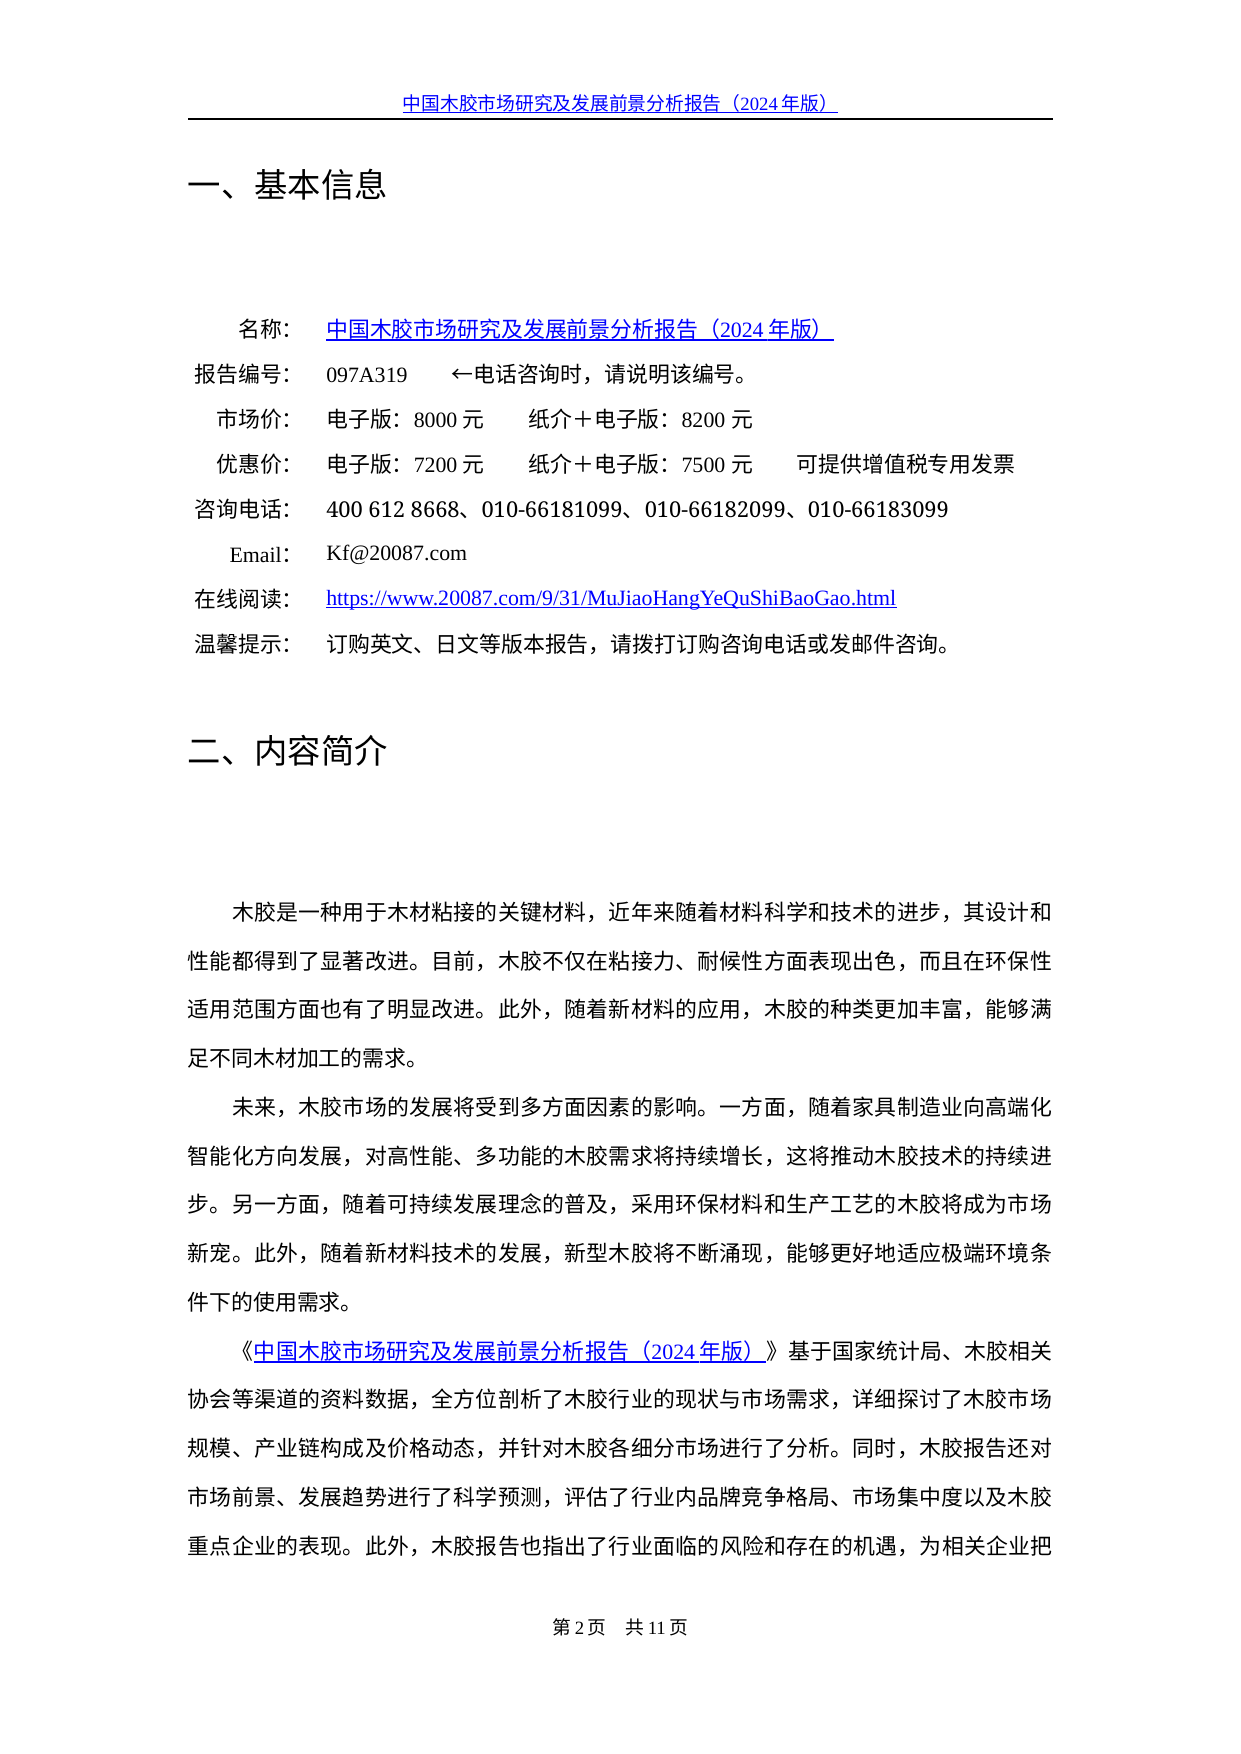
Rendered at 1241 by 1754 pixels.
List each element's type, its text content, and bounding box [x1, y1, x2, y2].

title 二、内容简介 [187, 717, 1053, 782]
table_cell 097A319 ←电话咨询时，请说明该编号。 [315, 357, 1073, 402]
table_cell 市场价： [167, 402, 315, 447]
table_cell Email： [167, 537, 315, 582]
table_cell 温馨提示： [167, 627, 315, 672]
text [187, 894, 1053, 1561]
table_cell 优惠价： [167, 447, 315, 492]
title 一、基本信息 [187, 150, 1053, 215]
table_cell 在线阅读： [167, 582, 315, 627]
table_cell 咨询电话： [167, 492, 315, 537]
table_cell 报告编号： [167, 357, 315, 402]
table_cell [315, 582, 1073, 627]
table_cell 订购英文、日文等版本报告，请拨打订购咨询电话或发邮件咨询。 [315, 627, 1073, 672]
table_header 中国木胶市场研究及发展前景分析报告（2024年版） [315, 312, 1073, 357]
table_cell 电子版：7200 元 纸介＋电子版：7500 元 可提供增值税专用发票 [315, 447, 1073, 492]
table_header 名称： [167, 312, 315, 357]
table_cell 400 612 8668、010-66181099、010-66182099、010-66183099 [315, 492, 1073, 537]
table_cell Kf@20087.com [315, 537, 1073, 582]
table_cell 电子版：8000 元 纸介＋电子版：8200 元 [315, 402, 1073, 447]
